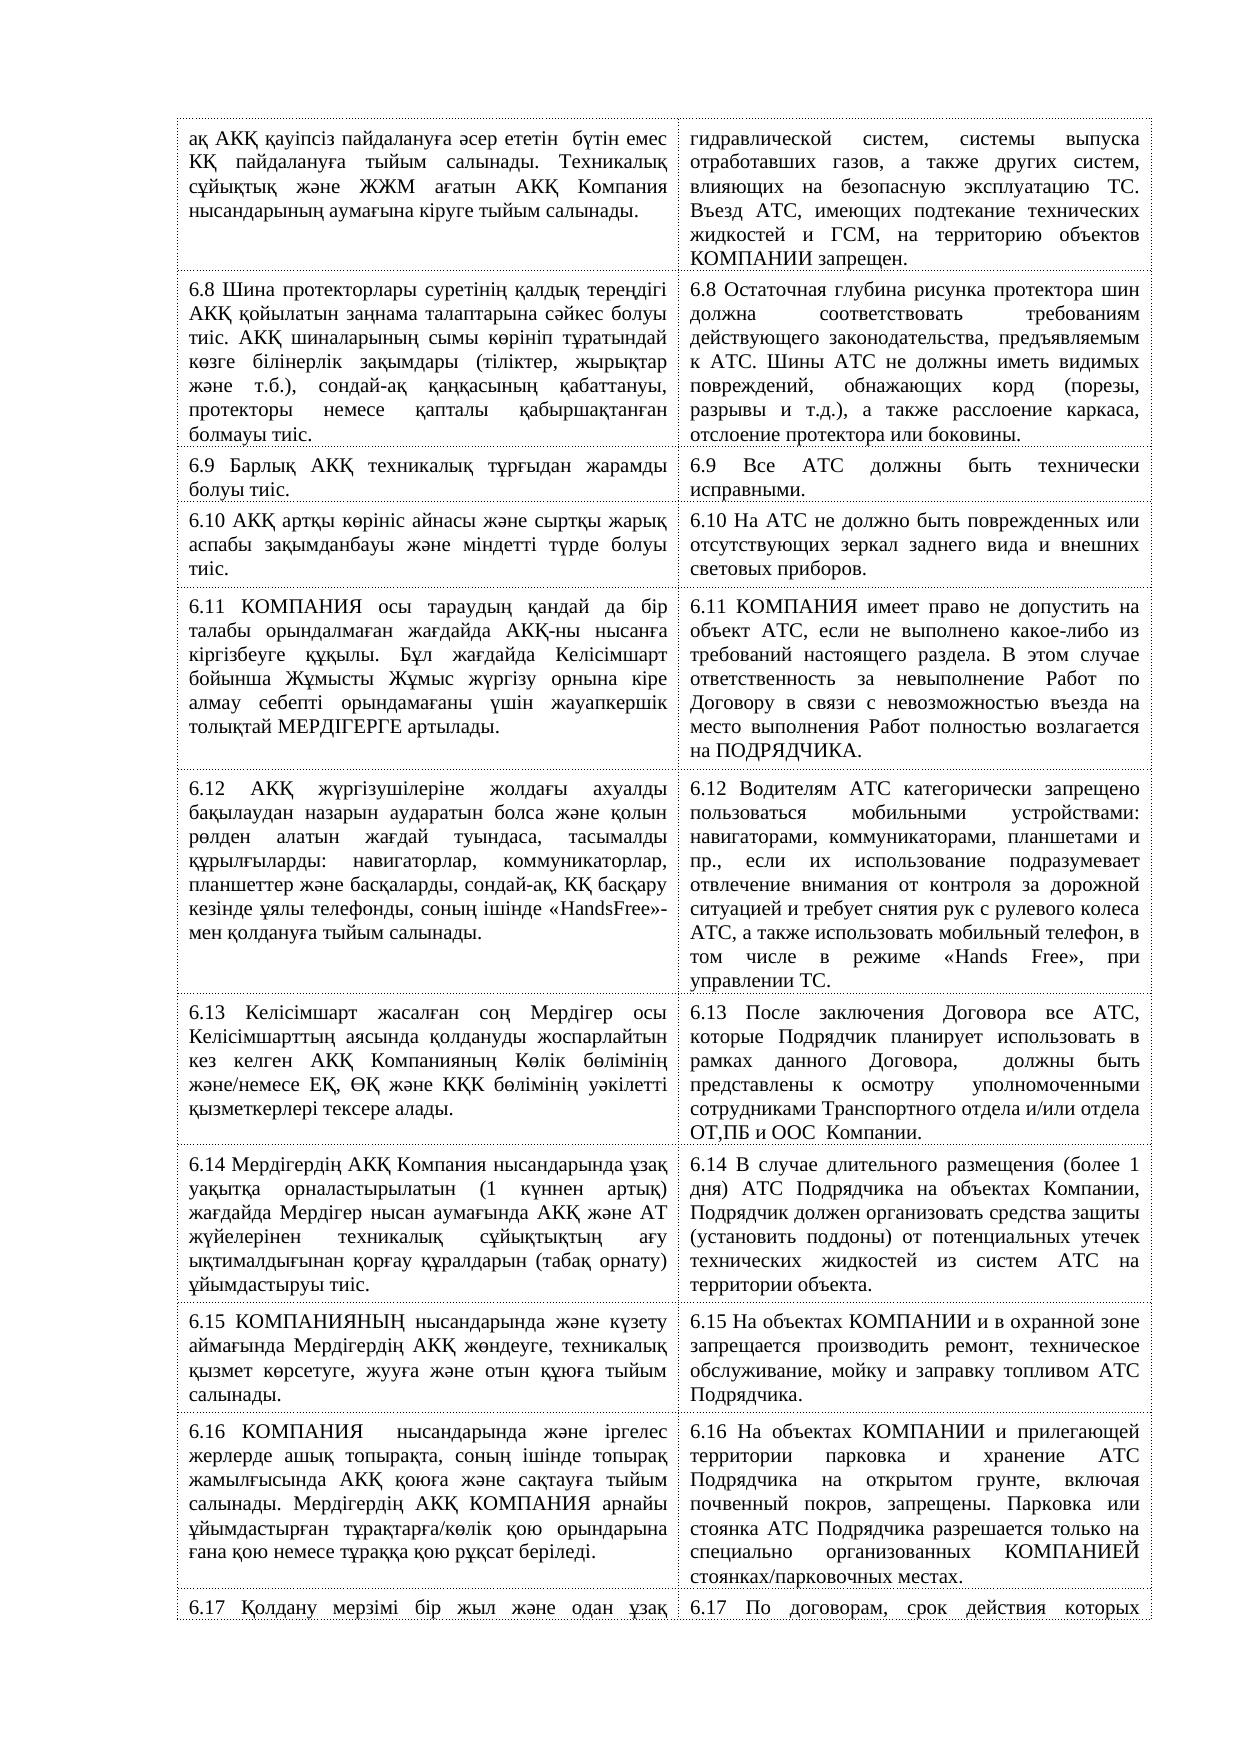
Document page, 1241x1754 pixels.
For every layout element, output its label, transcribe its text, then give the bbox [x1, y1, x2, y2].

table_cell 6.14 В случае длительного размещения (более 1 дня) АТС Подрядчика на объектах Компании, Подрядчик должен организовать средства защиты (установить поддоны) от потенциальных утечек технических жидкостей из систем АТС на территории объекта. [679, 1144, 1151, 1302]
table_cell 6.10 На АТС не должно быть поврежденных или отсутствующих зеркал заднего вида и внешних световых приборов. [679, 501, 1151, 587]
table_cell 6.8 Шина протекторлары суретінің қалдық тереңдігі АКҚ қойылатын заңнама талаптарына сәйкес болуы тиіс. АКҚ шиналарының сымы көрініп тұратындай көзге білінерлік зақымдары (тіліктер, жырықтар және т.б.), сондай-ақ қаңқасының қабаттануы, протекторы немесе қапталы қабыршақтанған болмауы тиіс. [177, 270, 679, 446]
table_cell 6.9 Барлық АКҚ техникалық тұрғыдан жарамды болуы тиіс. [177, 446, 679, 501]
table_cell 6.15 На объектах КОМПАНИИ и в охранной зоне запрещается производить ремонт, техническое обслуживание, мойку и заправку топливом АТС Подрядчика. [679, 1302, 1151, 1412]
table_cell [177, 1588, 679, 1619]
table_cell 6.14 Мердігердің АКҚ Компания нысандарында ұзақ уақытқа орналастырылатын (1 күннен артық) жағдайда Мердігер нысан аумағында АКҚ және АТ жүйелерінен техникалық сұйықтықтың ағу ықтималдығынан қорғау құралдарын (табақ орнату) ұйымдастыруы тиіс. [177, 1144, 679, 1302]
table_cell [679, 118, 1151, 270]
table_cell 6.10 АКҚ артқы көрініс айнасы және сыртқы жарық аспабы зақымданбауы және міндетті түрде болуы тиіс. [177, 501, 679, 587]
table_cell 6.8 Остаточная глубина рисунка протектора шин должна соответствовать требованиям действующего законодательства, предъявляемым к АТС. Шины АТС не должны иметь видимых повреждений, обнажающих корд (порезы, разрывы и т.д.), а также расслоение каркаса, отслоение протектора или боковины. [679, 270, 1151, 446]
table_cell 6.9 Все АТС должны быть технически исправными. [679, 446, 1151, 501]
table_cell 6.12 Водителям АТС категорически запрещено пользоваться мобильными устройствами: навигаторами, коммуникаторами, планшетами и пр., если их использование подразумевает отвлечение внимания от контроля за дорожной ситуацией и требует снятия рук с рулевого колеса АТС, а также использовать мобильный телефон, в том числе в режиме «Hands Free», при управлении ТС. [679, 769, 1151, 992]
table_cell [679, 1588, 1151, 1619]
table_cell 6.13 После заключения Договора все АТС, которые Подрядчик планирует использовать в рамках данного Договора, должны быть представлены к осмотру уполномоченными сотрудниками Транспортного отдела и/или отдела ОТ,ПБ и ООС Компании. [679, 993, 1151, 1144]
table_cell 6.11 КОМПАНИЯ осы тараудың қандай да бір талабы орындалмаған жағдайда АКҚ-ны нысанға кіргізбеуге құқылы. Бұл жағдайда Келісімшарт бойынша Жұмысты Жұмыс жүргізу орнына кіре алмау себепті орындамағаны үшін жауапкершік толықтай МЕРДІГЕРГЕ артылады. [177, 587, 679, 769]
table_cell 6.13 Келісімшарт жасалған соң Мердігер осы Келісімшарттың аясында қолдануды жоспарлайтын кез келген АКҚ Компанияның Көлік бөлімінің және/немесе ЕҚ, ӨҚ және КҚК бөлімінің уәкілетті қызметкерлері тексере алады. [177, 993, 679, 1144]
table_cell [177, 118, 679, 270]
table_cell 6.15 КОМПАНИЯНЫҢ нысандарында және күзету аймағында Мердігердің АКҚ жөндеуге, техникалық қызмет көрсетуге, жууға және отын құюға тыйым салынады. [177, 1302, 679, 1412]
table_cell 6.11 КОМПАНИЯ имеет право не допустить на объект АТС, если не выполнено какое-либо из требований настоящего раздела. В этом случае ответственность за невыполнение Работ по Договору в связи с невозможностью въезда на место выполнения Работ полностью возлагается на ПОДРЯДЧИКА. [679, 587, 1151, 769]
table_cell 6.16 КОМПАНИЯ нысандарында және іргелес жерлерде ашық топырақта, соның ішінде топырақ жамылғысында АКҚ қоюға және сақтауға тыйым салынады. Мердігердің АКҚ КОМПАНИЯ арнайы ұйымдастырған тұрақтарға/көлік қою орындарына ғана қою немесе тұраққа қою рұқсат беріледі. [177, 1412, 679, 1588]
table_cell 6.12 АКҚ жүргізушілеріне жолдағы ахуалды бақылаудан назарын аударатын болса және қолын рөлден алатын жағдай туындаса, тасымалды құрылғыларды: навигаторлар, коммуникаторлар, планшеттер және басқаларды, сондай-ақ, КҚ басқару кезінде ұялы телефонды, соның ішінде «HandsFree»-мен қолдануға тыйым салынады. [177, 769, 679, 992]
table_cell 6.16 На объектах КОМПАНИИ и прилегающей территории парковка и хранение АТС Подрядчика на открытом грунте, включая почвенный покров, запрещены. Парковка или стоянка АТС Подрядчика разрешается только на специально организованных КОМПАНИЕЙ стоянках/парковочных местах. [679, 1412, 1151, 1588]
